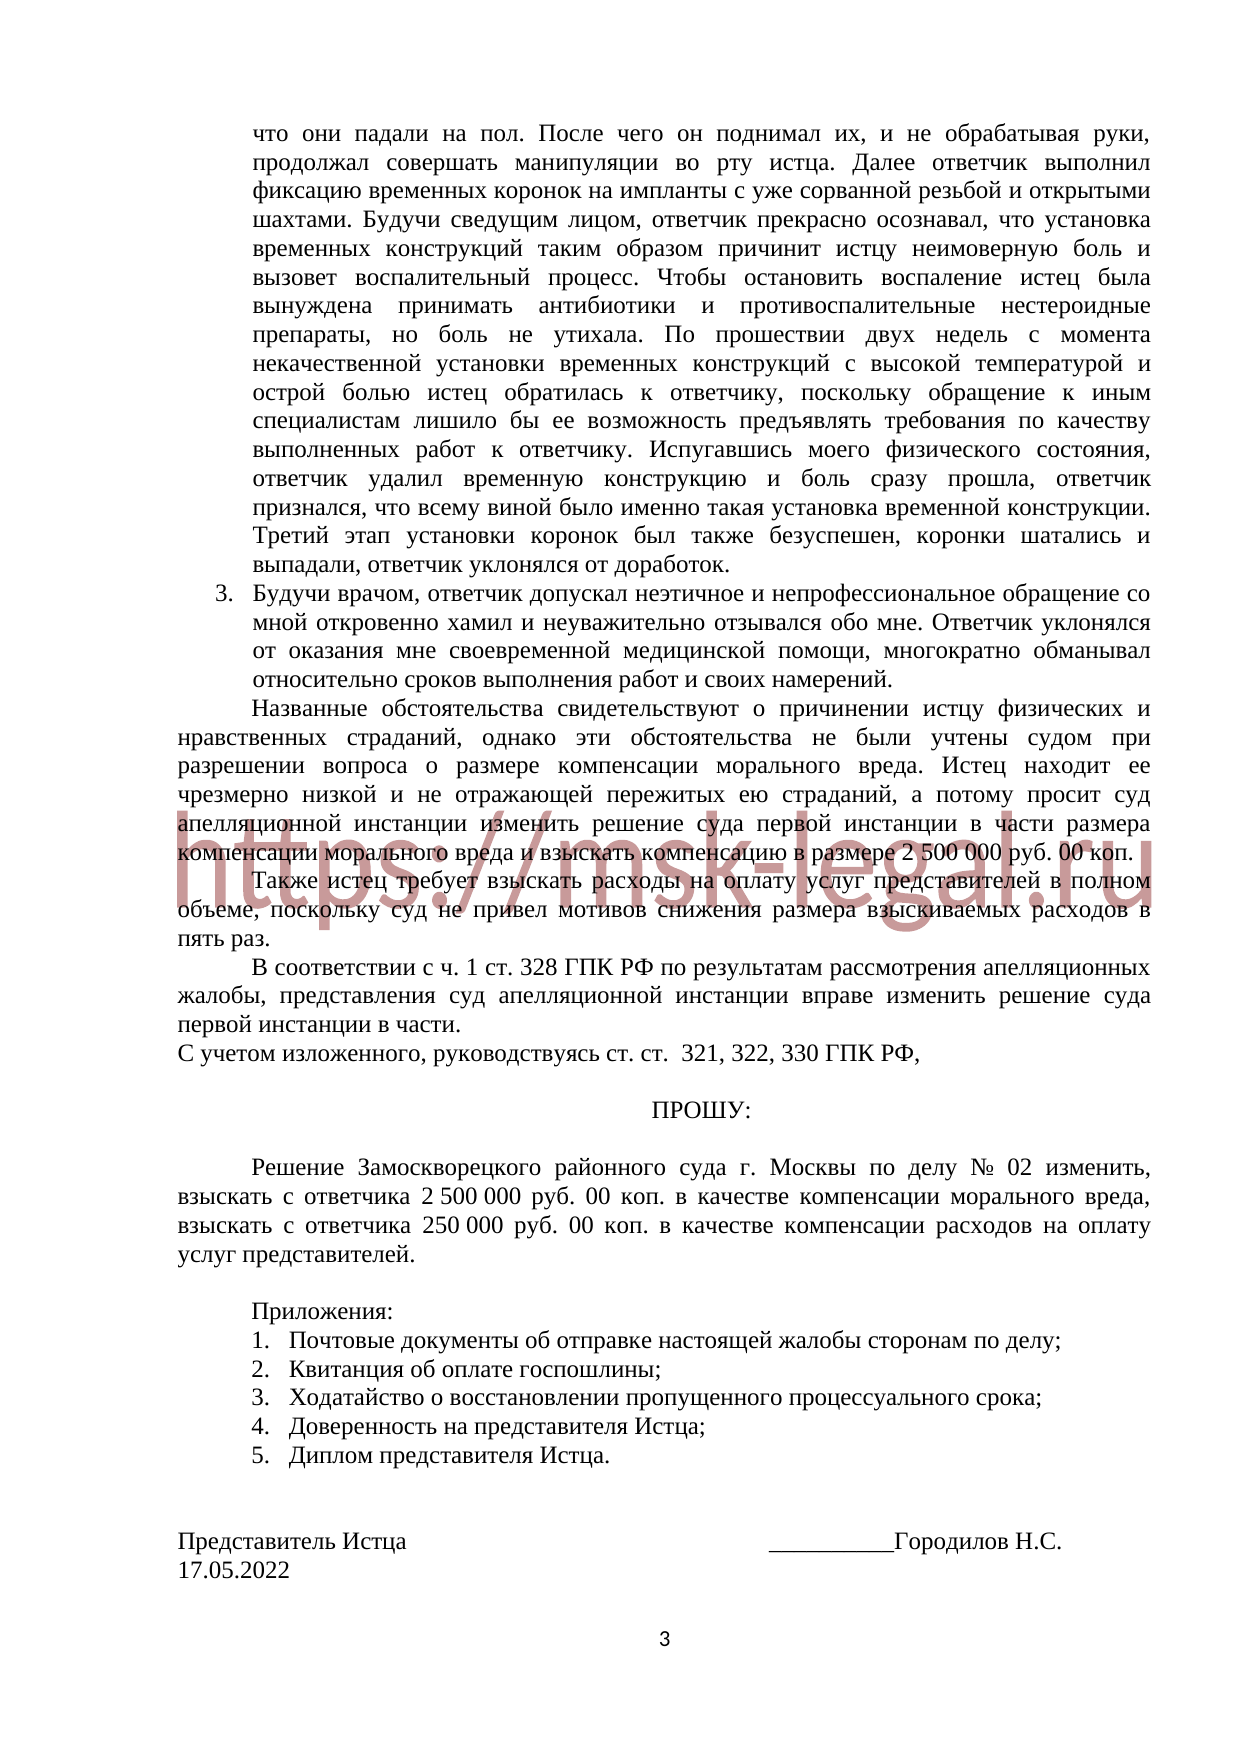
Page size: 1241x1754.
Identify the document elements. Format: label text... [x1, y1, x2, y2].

list Будучи врачом, ответчик допускал неэтичное и непрофессиональное обращение со мной откровенно хамил и неуважительно отзывался обо мне. Ответчик уклонялся от оказания мне своевременной медицинской помощи, многократно обманывал относительно сроков выполнения работ и своих намерений. [215, 578, 1152, 693]
text Решение Замоскворецкого районного суда г. Москвы по делу № 02 изменить, взыскать с ответчика 2 500 000 руб. 00 коп. в качестве компенсации морального вреда, взыскать с ответчика 250 000 руб. 00 коп. в качестве компенсации расходов на оплату услуг представителей. [177, 1152, 1152, 1267]
text С учетом изложенного, руководствуясь ст. ст. 321, 322, 330 ГПК РФ, [177, 1038, 1152, 1067]
list Ходатайство о восстановлении пропущенного процессуального срока; [251, 1382, 1152, 1411]
text ПРОШУ: [177, 1095, 1152, 1124]
text Названные обстоятельства свидетельствуют о причинении истцу физических и нравственных страданий, однако эти обстоятельства не были учтены судом при разрешении вопроса о размере компенсации морального вреда. Истец находит ее чрезмерно низкой и не отражающей пережитых ею страданий, а потому просит суд апелляционной инстанции изменить решение суда первой инстанции в части размера компенсации морального вреда и взыскать компенсацию в размере 2 500 000 руб. 00 коп. [177, 693, 1152, 866]
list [215, 118, 1152, 578]
list Почтовые документы об отправке настоящей жалобы сторонам по делу; [251, 1325, 1152, 1354]
list Диплом представителя Истца. [251, 1440, 1152, 1469]
list Доверенность на представителя Истца; [251, 1411, 1152, 1440]
text Приложения: [177, 1296, 1152, 1325]
text В соответствии с ч. 1 ст. 328 ГПК РФ по результатам рассмотрения апелляционных жалобы, представления суд апелляционной инстанции вправе изменить решение суда первой инстанции в части. [177, 952, 1152, 1038]
list Квитанция об оплате госпошлины; [251, 1354, 1152, 1382]
text Представитель Истца __________Городилов Н.С. [177, 1526, 1152, 1555]
text 17.05.2022 [177, 1555, 1152, 1584]
text Также истец требует взыскать расходы на оплату услуг представителей в полном объеме, поскольку суд не привел мотивов снижения размера взыскиваемых расходов в пять раз. [177, 866, 1152, 952]
